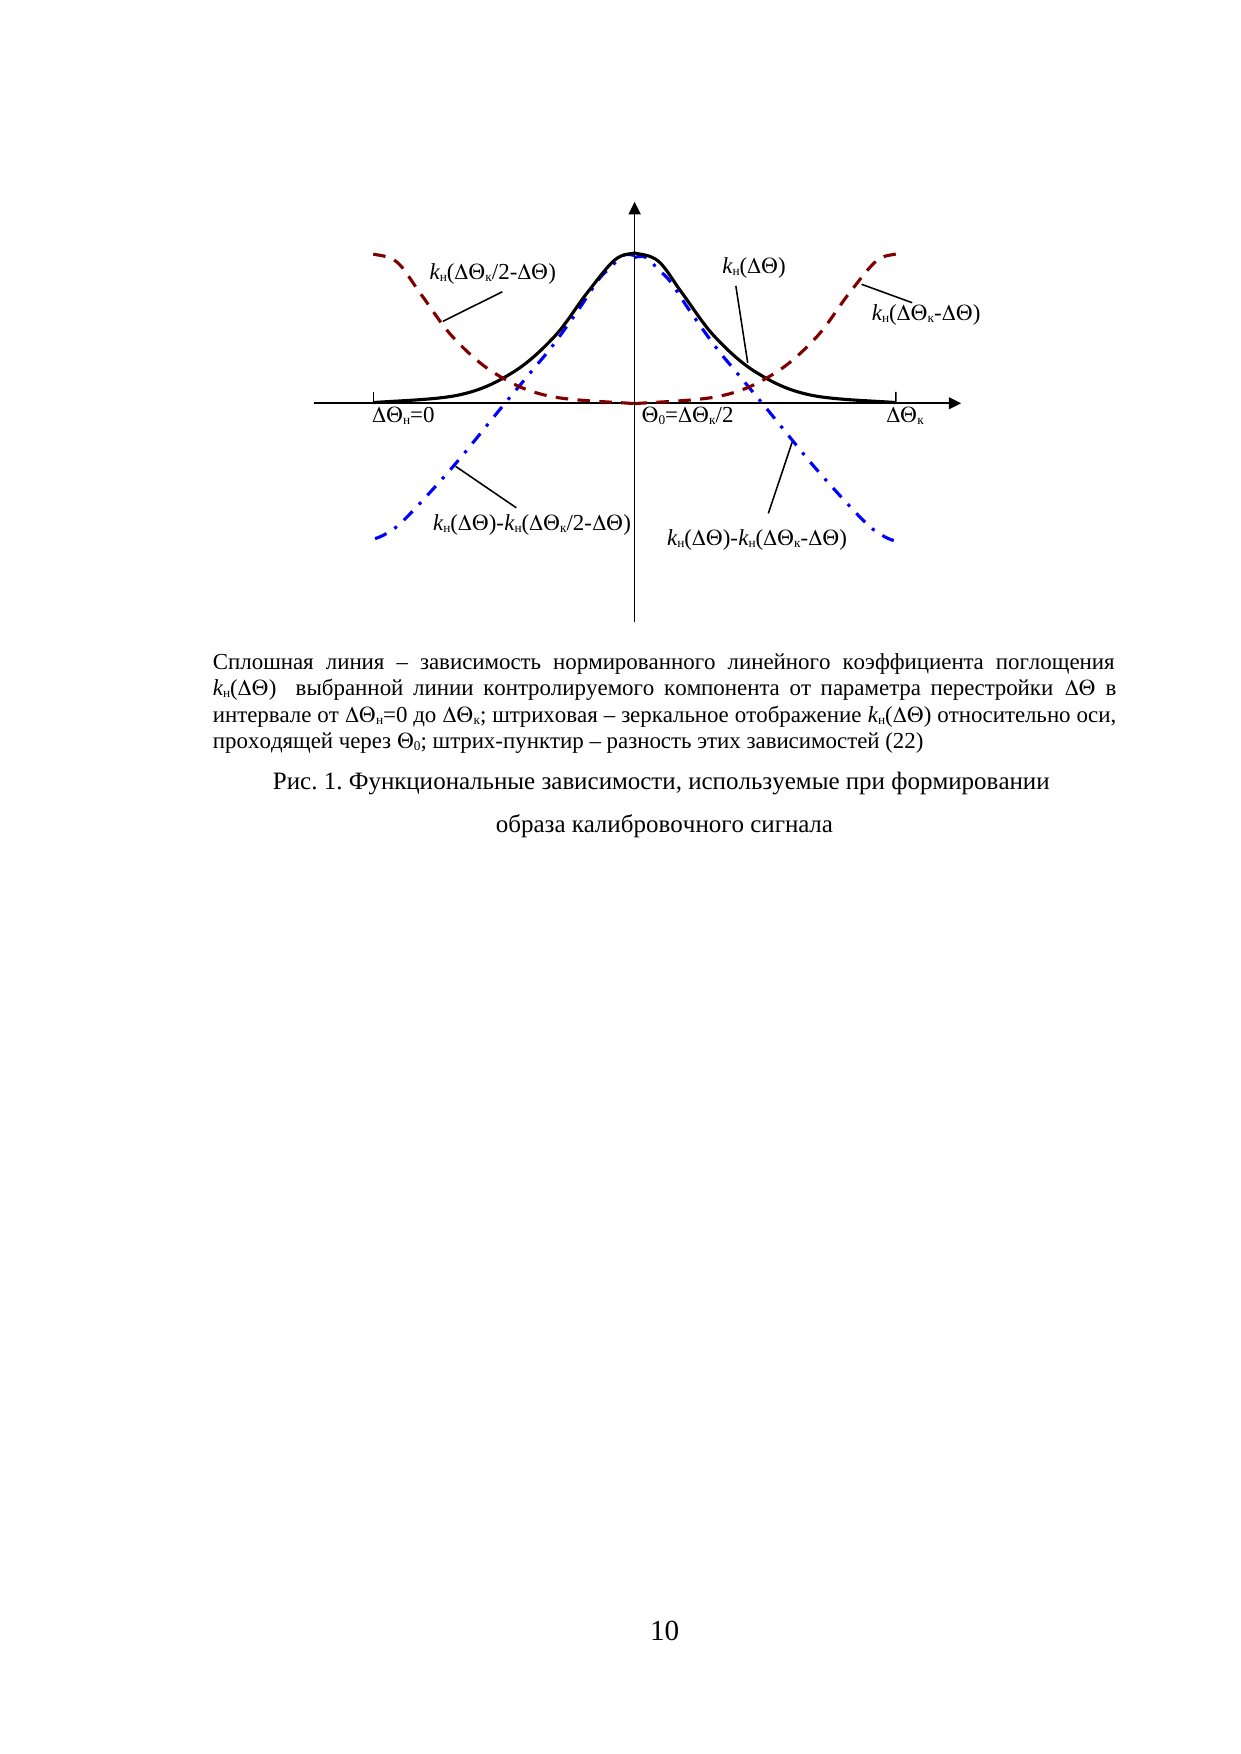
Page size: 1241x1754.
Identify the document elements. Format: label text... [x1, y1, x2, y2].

text Сплошная линия – зависимость нормированного линейного коэффициента поглощения kн() выбранной линии контролируемого компонента от параметра перестройки в интервале от н=0 до к; штриховая – зеркальное отображение kн() относительно оси, проходящей через 0; штрих-пунктир – разность этих зависимостей (22) [213, 648, 1116, 753]
text Рис. 1. Функциональные зависимости, используемые при формировании образа калибровочного сигнала [177, 766, 1152, 838]
